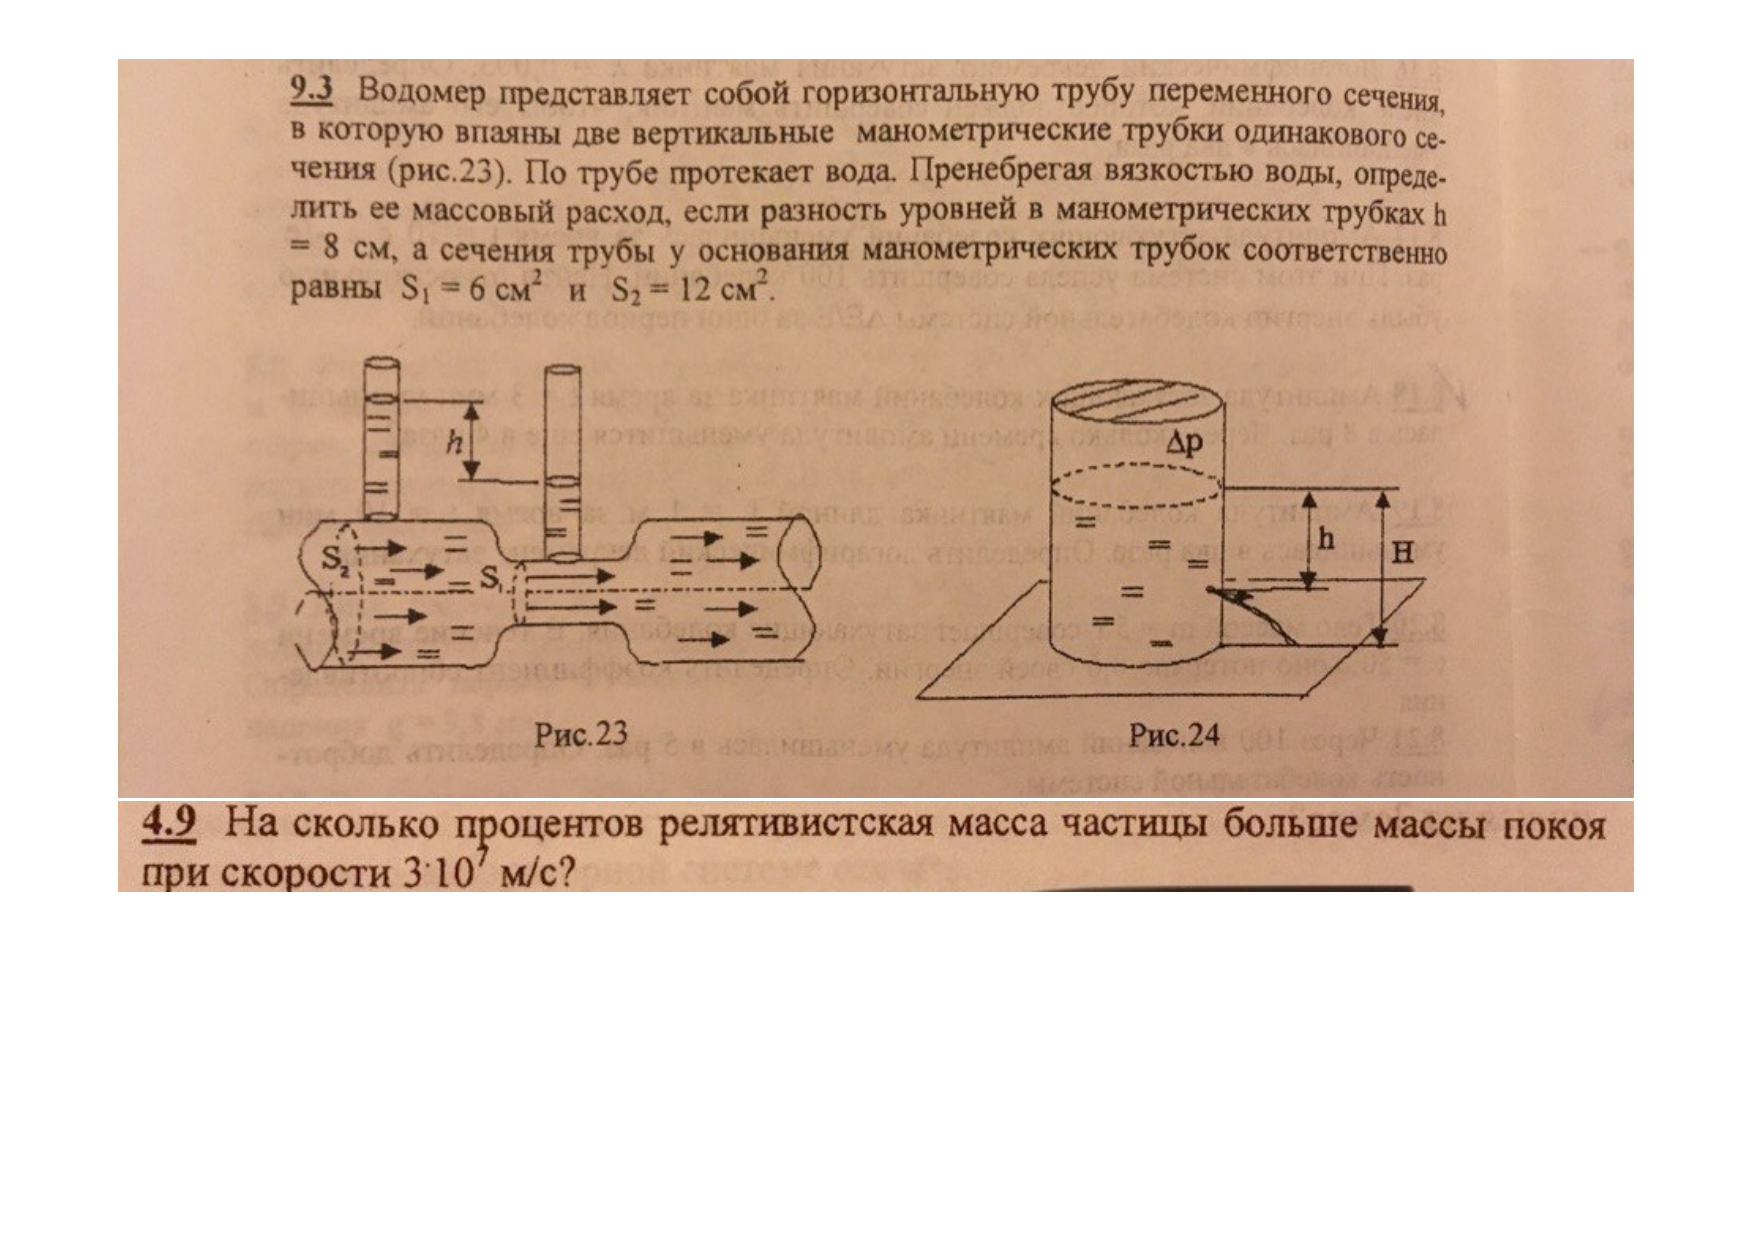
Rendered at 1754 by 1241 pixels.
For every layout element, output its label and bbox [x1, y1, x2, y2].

picture [118, 801, 1634, 892]
picture [118, 59, 1634, 798]
